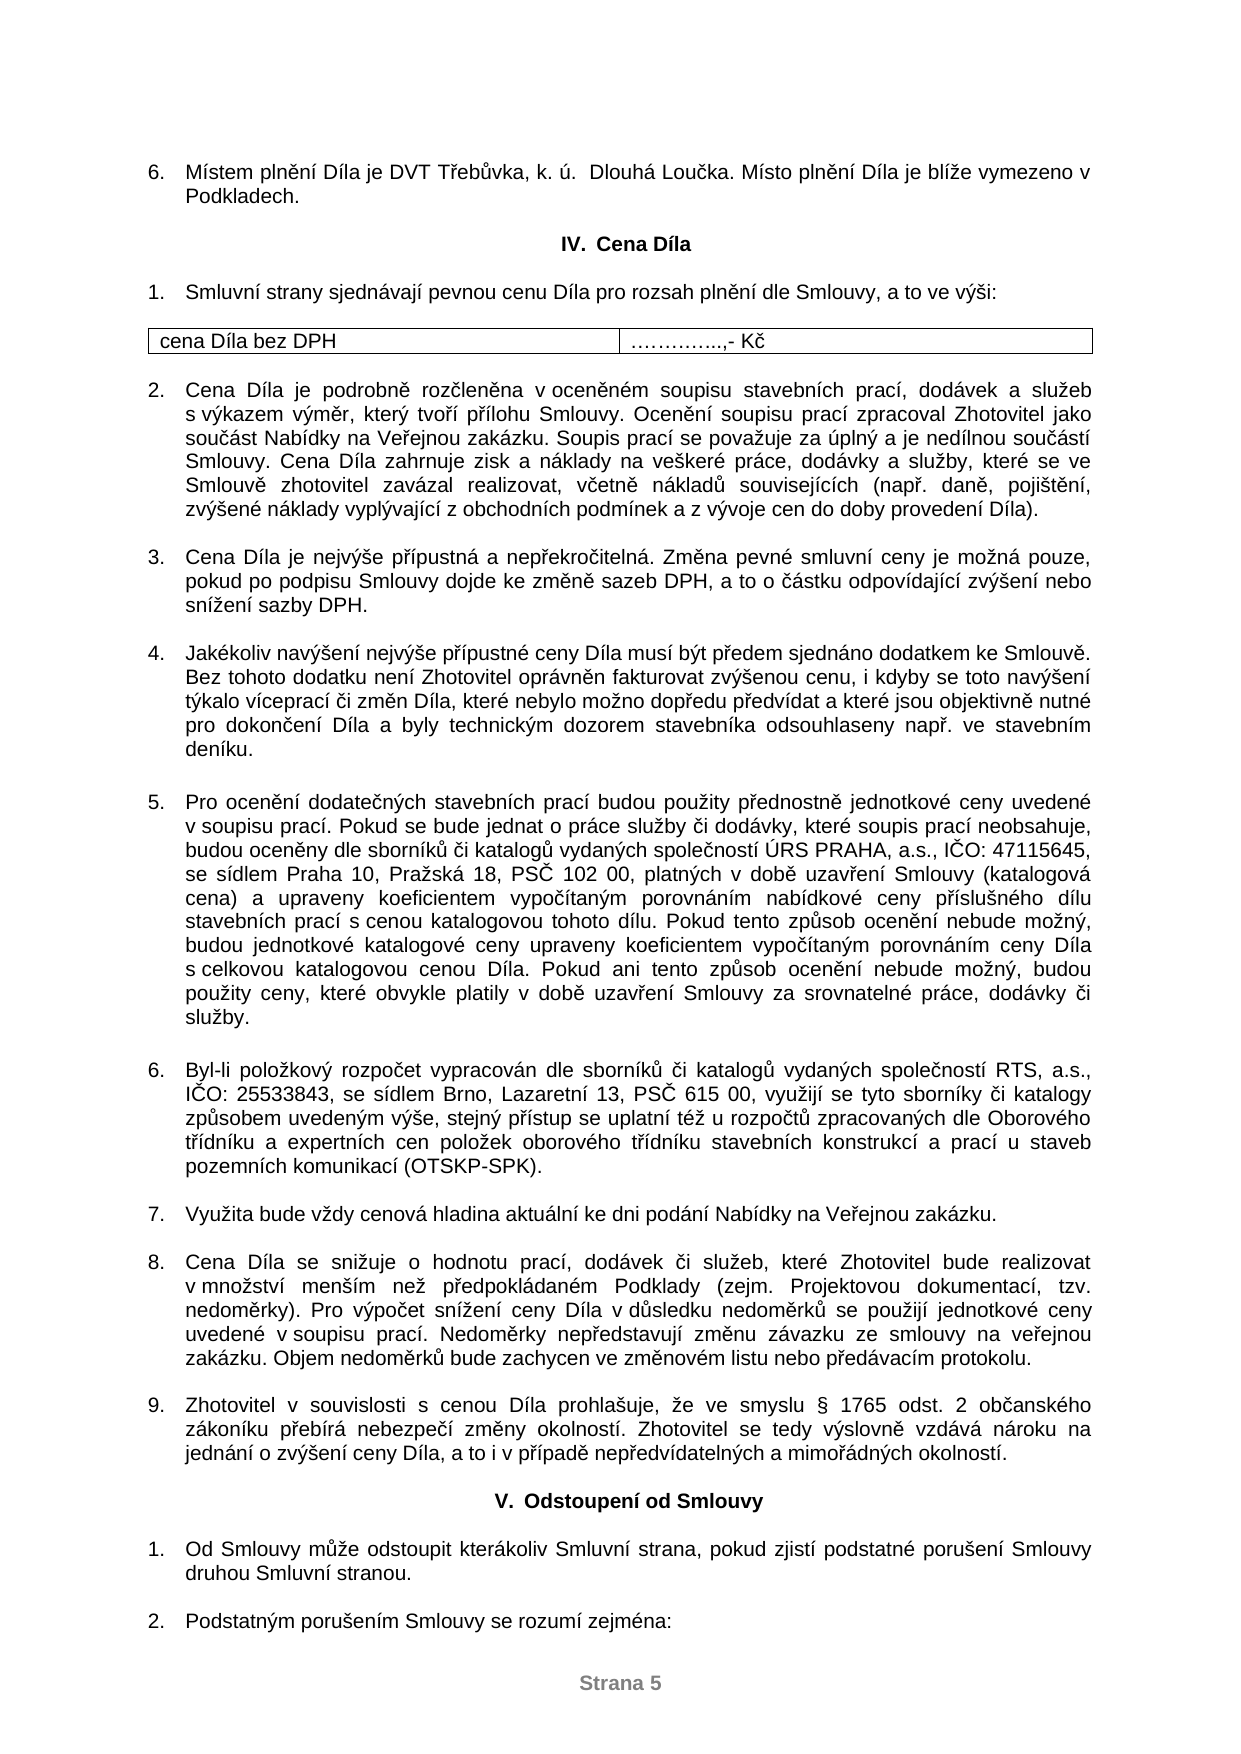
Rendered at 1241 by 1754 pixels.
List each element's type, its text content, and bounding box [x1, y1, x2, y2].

list Smluvní strany sjednávají pevnou cenu Díla pro rozsah plnění dle Smlouvy, a to ve výši: [148, 279, 1092, 303]
list Pro ocenění dodatečných stavebních prací budou použity přednostně jednotkové ceny uvedené v soupisu prací. Pokud se bude jednat o práce služby či dodávky, které soupis prací neobsahuje, budou oceněny dle sborníků či katalogů vydaných společností ÚRS PRAHA, a.s., IČO: 47115645, se sídlem Praha 10, Pražská 18, PSČ 102 00, platných v době uzavření Smlouvy (katalogová cena) a upraveny koeficientem vypočítaným porovnáním nabídkové ceny příslušného dílu stavebních prací s cenou katalogovou tohoto dílu. Pokud tento způsob ocenění nebude možný, budou jednotkové katalogové ceny upraveny koeficientem vypočítaným porovnáním ceny Díla s celkovou katalogovou cenou Díla. Pokud ani tento způsob ocenění nebude možný, budou použity ceny, které obvykle platily v době uzavření Smlouvy za srovnatelné práce, dodávky či služby. [148, 789, 1092, 1029]
list Cena Díla se snižuje o hodnotu prací, dodávek či služeb, které Zhotovitel bude realizovat v množství menším než předpokládaném Podklady (zejm. Projektovou dokumentací, tzv. nedoměrky). Pro výpočet snížení ceny Díla v důsledku nedoměrků se použijí jednotkové ceny uvedené v soupisu prací. Nedoměrky nepředstavují změnu závazku ze smlouvy na veřejnou zakázku. Objem nedoměrků bude zachycen ve změnovém listu nebo předávacím protokolu. [148, 1249, 1092, 1369]
table_header cena Díla bez DPH [149, 329, 619, 352]
list Místem plnění Díla je DVT Třebůvka, k. ú. Dlouhá Loučka. Místo plnění Díla je blíže vymezeno v Podkladech. [148, 160, 1092, 208]
list Jakékoliv navýšení nejvýše přípustné ceny Díla musí být předem sjednáno dodatkem ke Smlouvě. Bez tohoto dodatku není Zhotovitel oprávněn fakturovat zvýšenou cenu, i kdyby se toto navýšení týkalo víceprací či změn Díla, které nebylo možno dopředu předvídat a které jsou objektivně nutné pro dokončení Díla a byly technickým dozorem stavebníka odsouhlaseny např. ve stavebním deníku. [148, 641, 1092, 761]
list Podstatným porušením Smlouvy se rozumí zejména: [148, 1609, 1092, 1633]
list Zhotovitel v souvislosti s cenou Díla prohlašuje, že ve smyslu § 1765 odst. 2 občanského zákoníku přebírá nebezpečí změny okolností. Zhotovitel se tedy výslovně vzdává nároku na jednání o zvýšení ceny Díla, a to i v případě nepředvídatelných a mimořádných okolností. [148, 1393, 1092, 1465]
list Od Smlouvy může odstoupit kterákoliv Smluvní strana, pokud zjistí podstatné porušení Smlouvy druhou Smluvní stranou. [148, 1537, 1092, 1585]
list Byl-li položkový rozpočet vypracován dle sborníků či katalogů vydaných společností RTS, a.s., IČO: 25533843, se sídlem Brno, Lazaretní 13, PSČ 615 00, využijí se tyto sborníky či katalogy způsobem uvedeným výše, stejný přístup se uplatní též u rozpočtů zpracovaných dle Oborového třídníku a expertních cen položek oborového třídníku stavebních konstrukcí a prací u staveb pozemních komunikací (OTSKP-SPK). [148, 1058, 1092, 1178]
list Odstoupení od Smlouvy [185, 1489, 1092, 1513]
list Cena Díla je nejvýše přípustná a nepřekročitelná. Změna pevné smluvní ceny je možná pouze, pokud po podpisu Smlouvy dojde ke změně sazeb DPH, a to o částku odpovídající zvýšení nebo snížení sazby DPH. [148, 545, 1092, 617]
table_header Kč [620, 329, 1092, 352]
list Využita bude vždy cenová hladina aktuální ke dni podání Nabídky na Veřejnou zakázku. [148, 1202, 1092, 1226]
list Cena Díla je podrobně rozčleněna v oceněném soupisu stavebních prací, dodávek a služeb s výkazem výměr, který tvoří přílohu Smlouvy. Ocenění soupisu prací zpracoval Zhotovitel jako součást Nabídky na Veřejnou zakázku. Soupis prací se považuje za úplný a je nedílnou součástí Smlouvy. Cena Díla zahrnuje zisk a náklady na veškeré práce, dodávky a služby, které se ve Smlouvě zhotovitel zavázal realizovat, včetně nákladů souvisejících (např. daně, pojištění, zvýšené náklady vyplývající z obchodních podmínek a z vývoje cen do doby provedení Díla). [148, 377, 1092, 521]
list Cena Díla [185, 232, 1092, 256]
